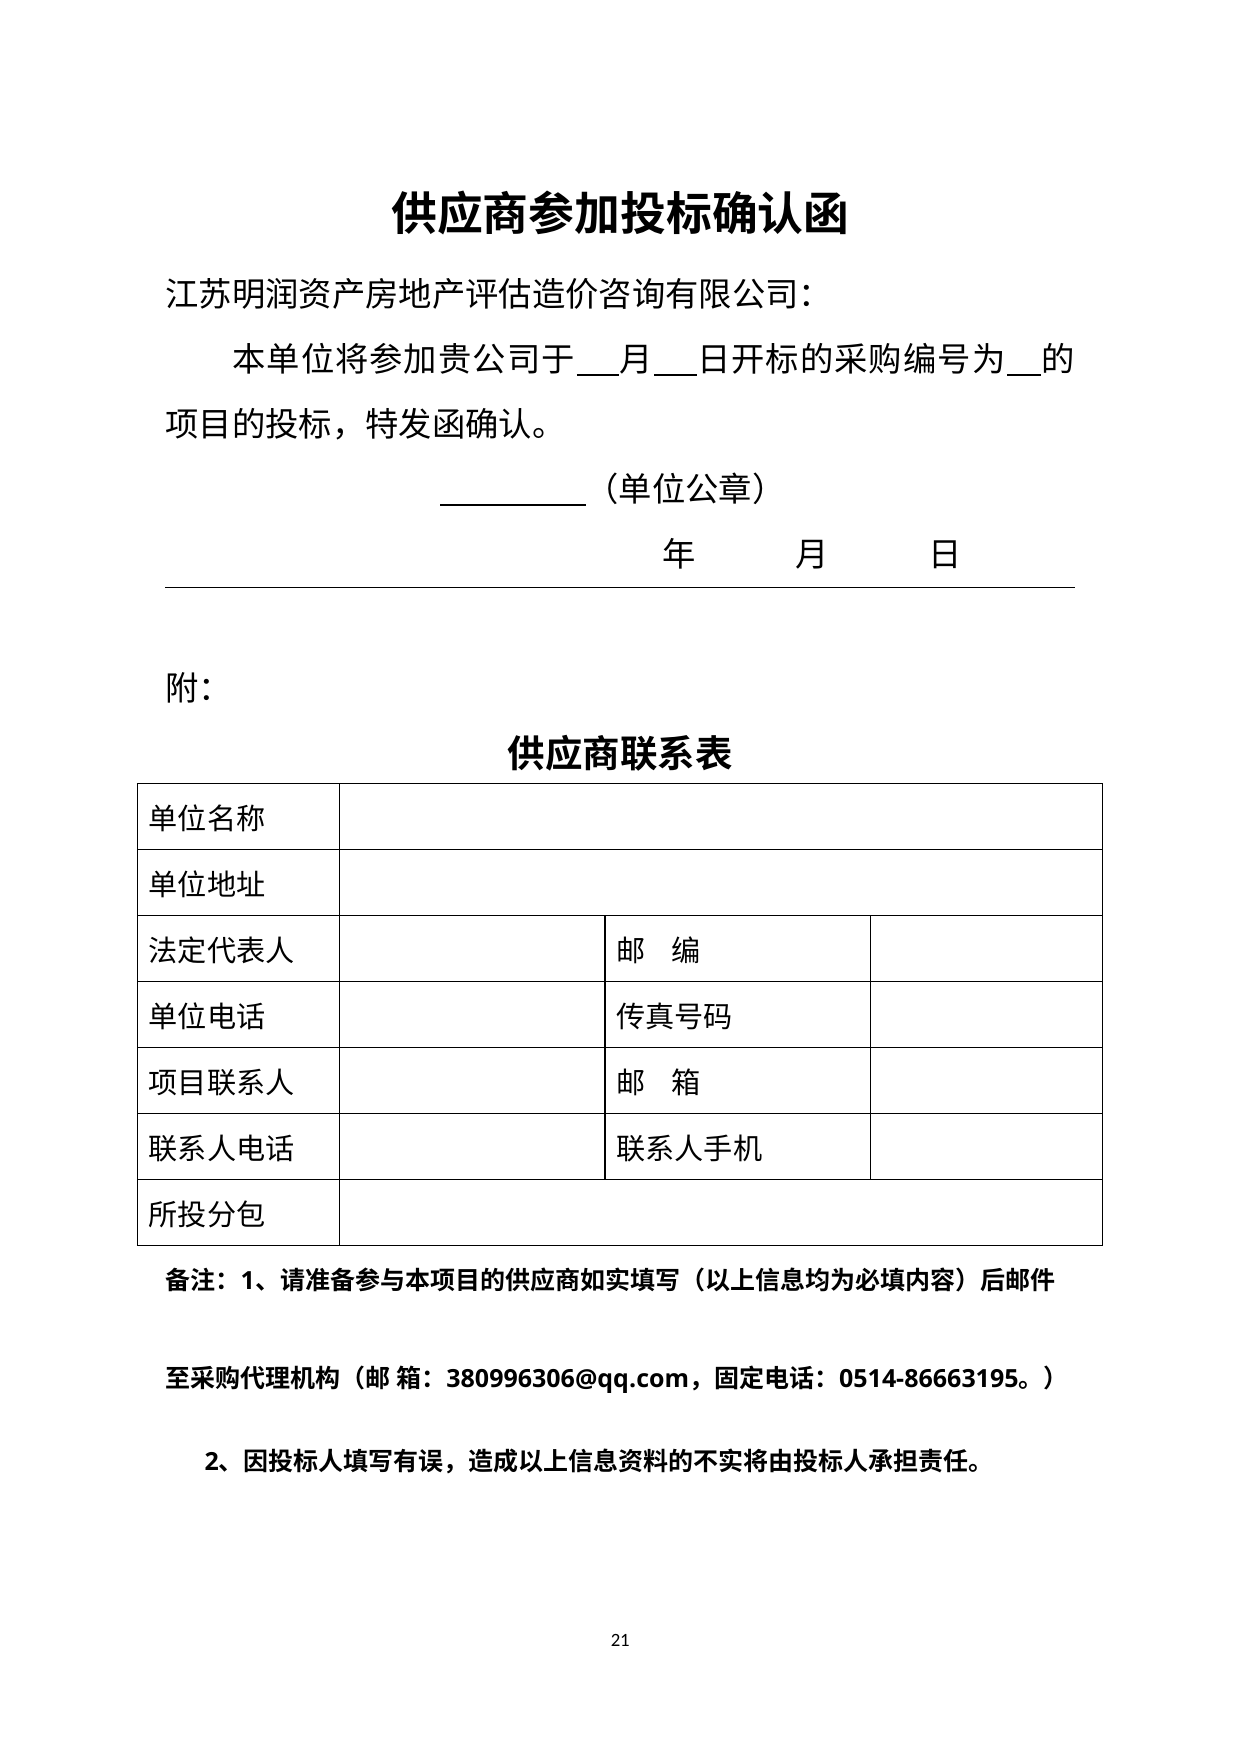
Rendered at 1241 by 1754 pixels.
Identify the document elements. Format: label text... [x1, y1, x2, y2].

table_cell 单位电话 [138, 982, 339, 1047]
table_cell [340, 1180, 1102, 1245]
text 年 月 日 [165, 519, 1075, 587]
table_cell [871, 1114, 1102, 1179]
text 2、因投标人填写有误，造成以上信息资料的不实将由投标人承担责任。 [165, 1427, 1075, 1492]
text 江苏明润资产房地产评估造价咨询有限公司： [165, 259, 1075, 324]
text （单位公章） [165, 454, 1075, 519]
table_cell [340, 1048, 604, 1113]
text 备注：1、请准备参与本项目的供应商如实填写（以上信息均为必填内容）后邮件至采购代理机构（邮 箱：380996306@qq.com，固定电话：0514-86663195。） [165, 1246, 1075, 1409]
table_cell 单位地址 [138, 850, 339, 915]
table_cell [871, 916, 1102, 981]
table_cell 项目联系人 [138, 1048, 339, 1113]
table_cell 传真号码 [606, 982, 870, 1047]
table_cell 所投分包 [138, 1180, 339, 1245]
text 附： [165, 653, 1075, 718]
text 供应商联系表 [165, 718, 1075, 783]
table_cell 联系人电话 [138, 1114, 339, 1179]
text 本单位将参加贵公司于 月 日开标的采购编号为 的 项目的投标，特发函确认。 [165, 324, 1075, 454]
table_header 单位名称 [138, 784, 339, 849]
table_cell 邮 编 [606, 916, 870, 981]
table_cell [340, 916, 604, 981]
table_cell 联系人手机 [606, 1114, 870, 1179]
table_cell [340, 1114, 604, 1179]
table_cell [871, 982, 1102, 1047]
table_cell 邮 箱 [606, 1048, 870, 1113]
table_cell 法定代表人 [138, 916, 339, 981]
table_header [340, 784, 1102, 849]
table_cell [871, 1048, 1102, 1113]
text 供应商参加投标确认函 [165, 162, 1075, 259]
table_cell [340, 850, 1102, 915]
table_cell [340, 982, 604, 1047]
